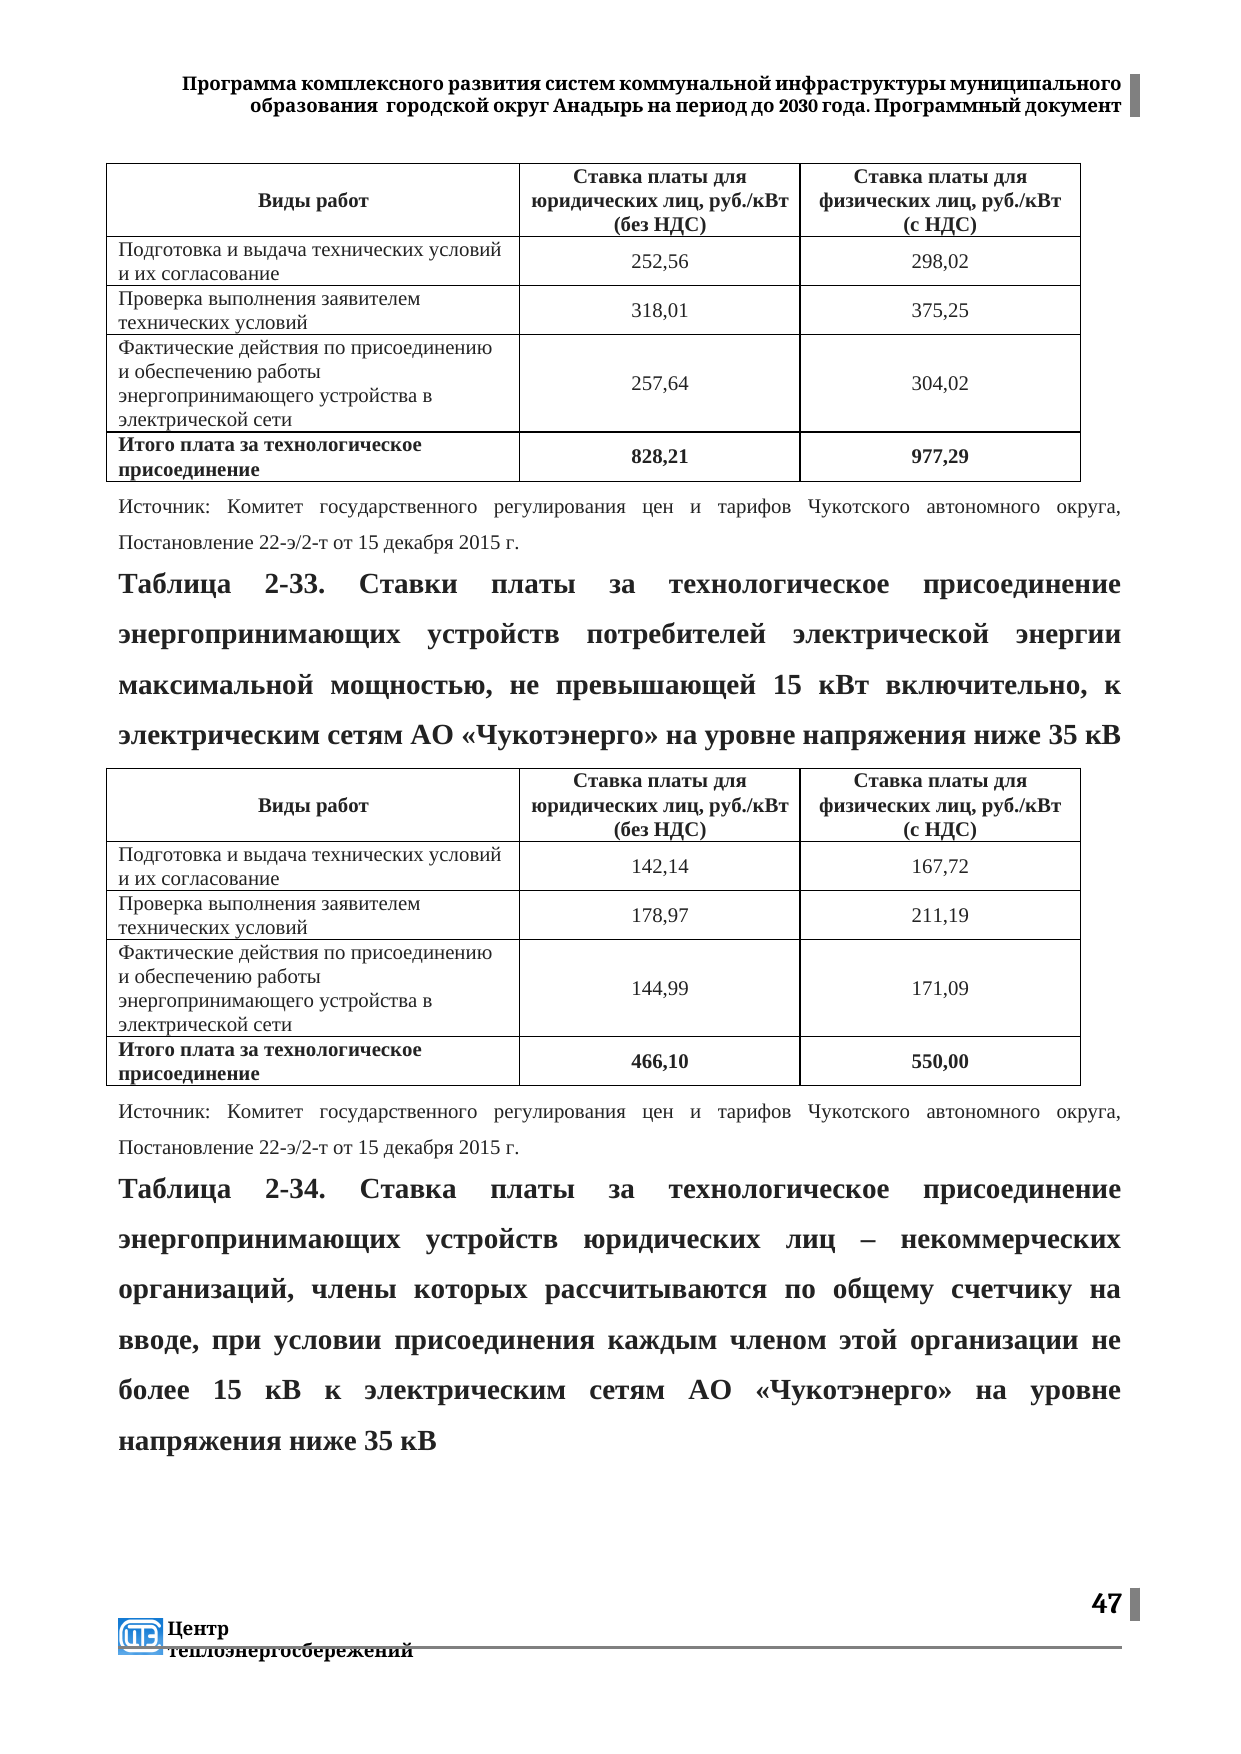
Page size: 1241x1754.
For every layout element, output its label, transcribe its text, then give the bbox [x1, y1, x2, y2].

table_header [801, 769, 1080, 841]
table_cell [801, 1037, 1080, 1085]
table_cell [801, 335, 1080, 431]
text Таблица 2-34. Ставка платы за технологическое присоединение энергопринимающих устройств юридических лиц – некоммерческих организаций, члены которых рассчитываются по общему счетчику на вводе, при условии присоединения каждым членом этой организации не более 15 кВ к электрическим сетям АО «Чукотэнерго» на уровне напряжения ниже 35 кВ [118, 1171, 1122, 1456]
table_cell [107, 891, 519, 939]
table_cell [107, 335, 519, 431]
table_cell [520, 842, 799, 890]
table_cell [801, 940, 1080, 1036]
picture [118, 1618, 164, 1646]
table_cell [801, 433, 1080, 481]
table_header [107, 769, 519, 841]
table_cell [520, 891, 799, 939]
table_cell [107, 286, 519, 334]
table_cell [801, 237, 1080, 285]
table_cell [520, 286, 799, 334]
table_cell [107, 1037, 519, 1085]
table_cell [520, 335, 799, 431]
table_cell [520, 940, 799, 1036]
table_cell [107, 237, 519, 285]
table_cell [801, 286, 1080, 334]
picture [118, 1649, 164, 1655]
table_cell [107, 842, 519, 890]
text Источник: Комитет государственного регулирования цен и тарифов Чукотского автономного округа, Постановление 22-э/2-т от 15 декабря 2015 г. [118, 494, 1122, 554]
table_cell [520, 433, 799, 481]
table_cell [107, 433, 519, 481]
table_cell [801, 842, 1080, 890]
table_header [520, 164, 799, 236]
text Источник: Комитет государственного регулирования цен и тарифов Чукотского автономного округа, Постановление 22-э/2-т от 15 декабря 2015 г. [118, 1099, 1122, 1159]
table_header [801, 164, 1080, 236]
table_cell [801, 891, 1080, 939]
text Таблица 2-33. Ставки платы за технологическое присоединение энергопринимающих устройств потребителей электрической энергии максимальной мощностью, не превышающей 15 кВт включительно, к электрическим сетям АО «Чукотэнерго» на уровне напряжения ниже 35 кВ [118, 566, 1122, 751]
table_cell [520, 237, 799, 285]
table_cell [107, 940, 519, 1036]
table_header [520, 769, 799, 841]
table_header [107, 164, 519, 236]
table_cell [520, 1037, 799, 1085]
